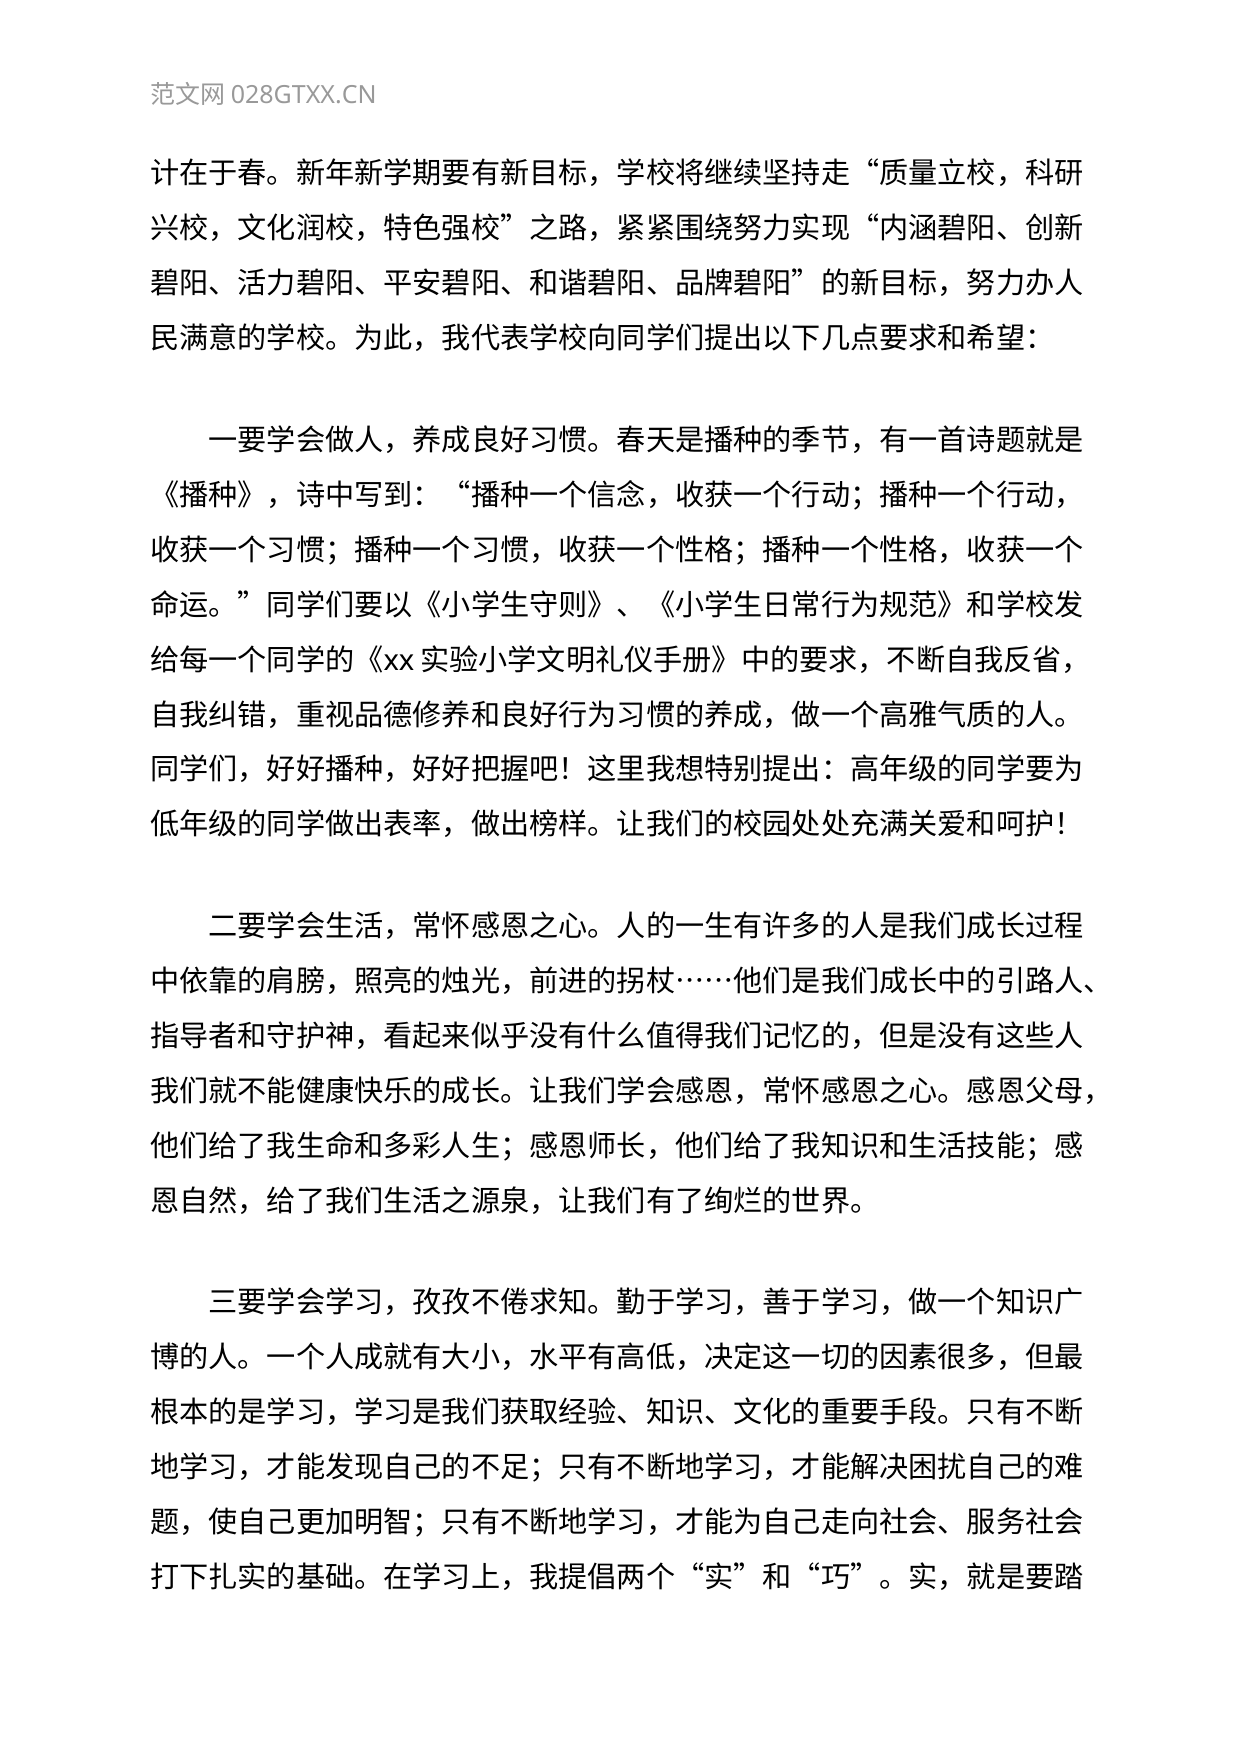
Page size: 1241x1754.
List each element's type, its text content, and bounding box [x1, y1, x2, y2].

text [150, 1279, 1090, 1596]
text 二要学会生活，常怀感恩之心。人的一生有许多的人是我们成长过程中依靠的肩膀，照亮的烛光，前进的拐杖……他们是我们成长中的引路人、指导者和守护神，看起来似乎没有什么值得我们记忆的，但是没有这些人我们就不能健康快乐的成长。让我们学会感恩，常怀感恩之心。感恩父母，他们给了我生命和多彩人生；感恩师长，他们给了我知识和生活技能；感恩自然，给了我们生活之源泉，让我们有了绚烂的世界。 [150, 903, 1090, 1219]
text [150, 150, 1090, 357]
text 一要学会做人，养成良好习惯。春天是播种的季节，有一首诗题就是《播种》，诗中写到：“播种一个信念，收获一个行动；播种一个行动，收获一个习惯；播种一个习惯，收获一个性格；播种一个性格，收获一个命运。”同学们要以《小学生守则》、《小学生日常行为规范》和学校发给每一个同学的《xx实验小学文明礼仪手册》中的要求，不断自我反省，自我纠错，重视品德修养和良好行为习惯的养成，做一个高雅气质的人。同学们，好好播种，好好把握吧！这里我想特别提出：高年级的同学要为低年级的同学做出表率，做出榜样。让我们的校园处处充满关爱和呵护！ [150, 416, 1090, 843]
